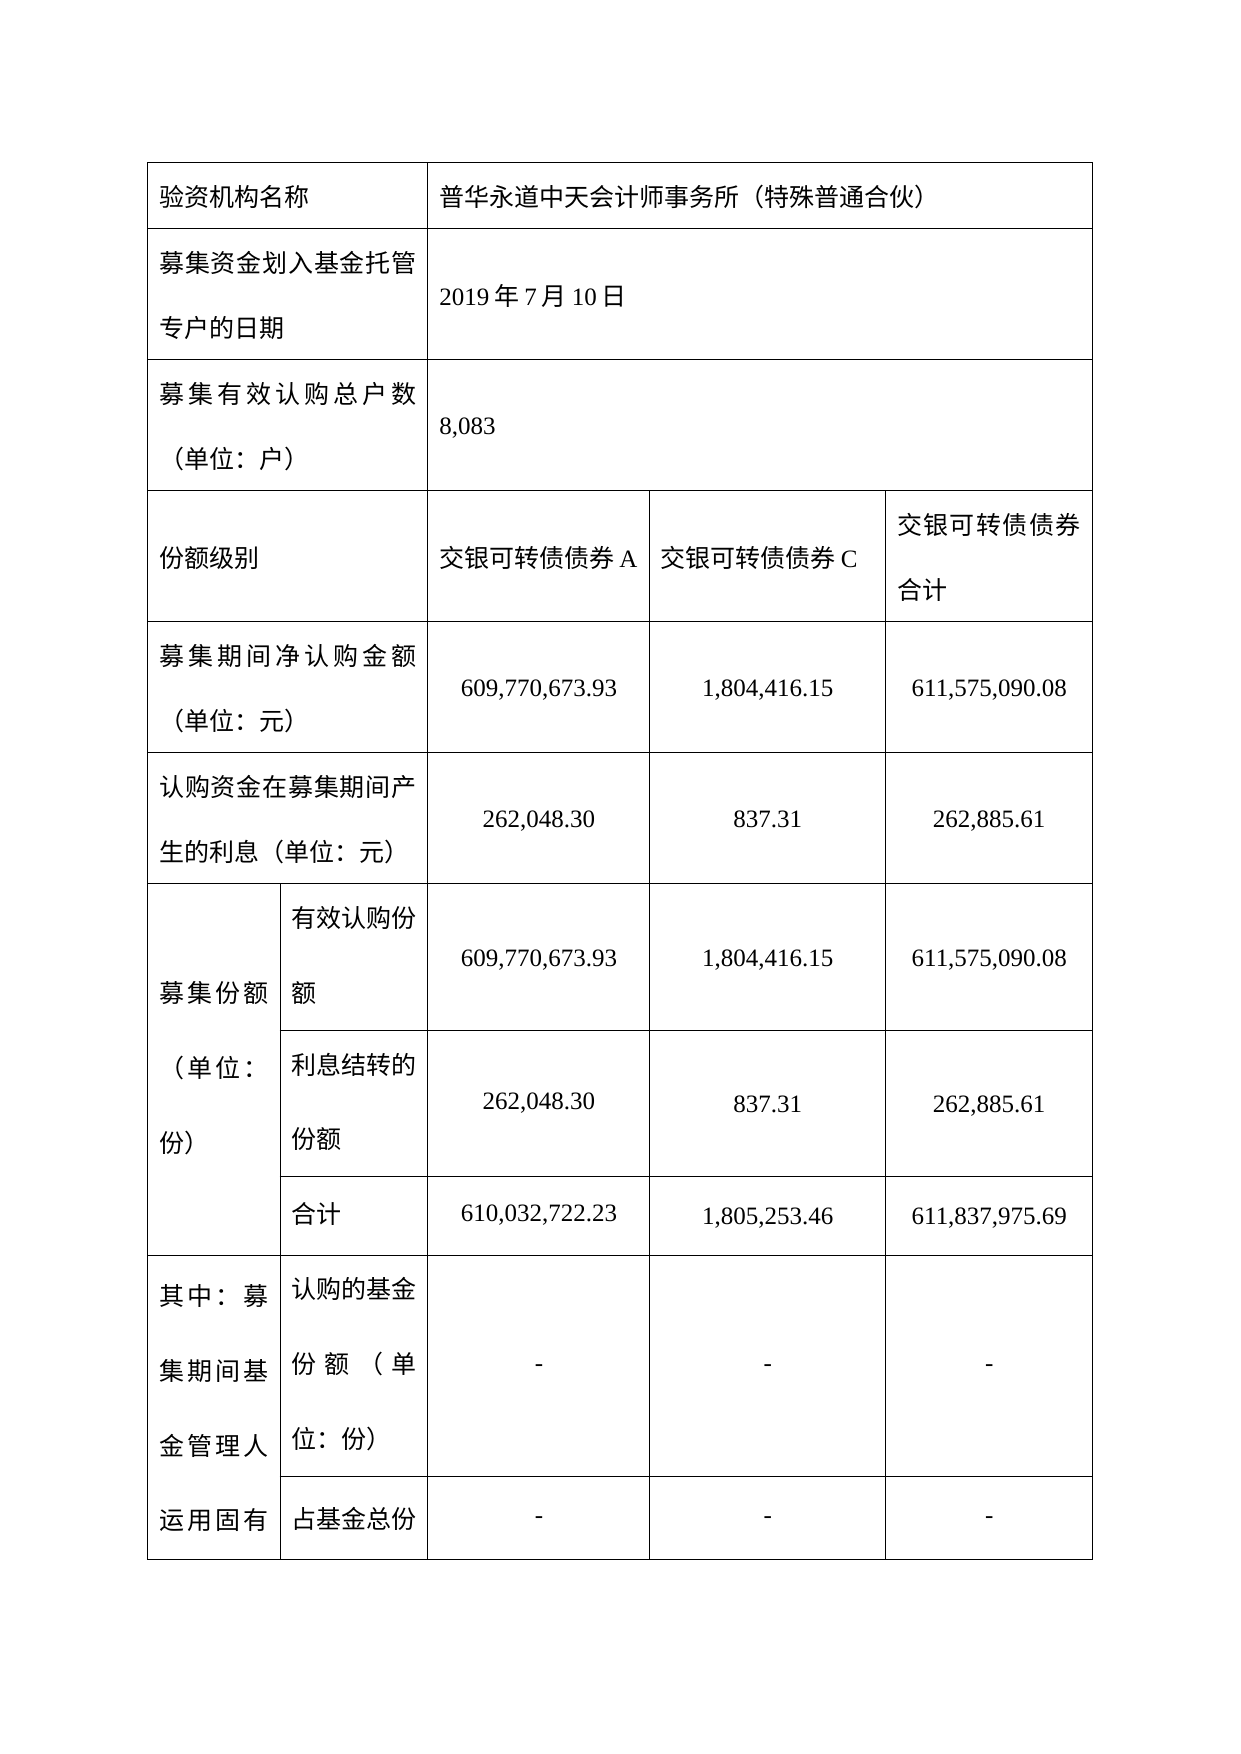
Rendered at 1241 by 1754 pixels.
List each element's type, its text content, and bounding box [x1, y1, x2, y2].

table_cell 占基金总份额比例 [281, 1477, 427, 1558]
table_cell 837.31 [650, 753, 885, 883]
table_cell 262,885.61 [886, 753, 1092, 883]
table_cell 募集期间净认购金额（单位：元） [148, 622, 427, 752]
table_cell 募集份额（单位：份） [148, 884, 280, 1254]
table_cell 837.31 [650, 1031, 885, 1176]
table_cell 合计 [281, 1177, 427, 1254]
table_cell 1,804,416.15 [650, 884, 885, 1030]
table_cell 验资机构名称 [148, 163, 427, 228]
table_cell 1,805,253.46 [650, 1177, 885, 1254]
table_cell 利息结转的份额 [281, 1031, 427, 1176]
table_cell 610,032,722.23 [428, 1177, 649, 1254]
table_cell 其中：募集期间基金管理人运用固有资金认购本基金情况 [148, 1256, 280, 1558]
table_cell 2019年7月10日 [428, 229, 1092, 359]
table_cell 262,885.61 [886, 1031, 1092, 1176]
table_cell 份额级别 [148, 491, 427, 621]
table_cell - [886, 1256, 1092, 1476]
table_cell - [650, 1256, 885, 1476]
table_cell - [886, 1477, 1092, 1558]
table_cell 1,804,416.15 [650, 622, 885, 752]
table_cell 262,048.30 [428, 1031, 649, 1176]
table_cell 认购资金在募集期间产生的利息（单位：元） [148, 753, 427, 883]
table_cell 611,575,090.08 [886, 884, 1092, 1030]
table_cell - [428, 1256, 649, 1476]
table_cell 募集有效认购总户数（单位：户） [148, 360, 427, 490]
table_cell 交银可转债债券A [428, 491, 649, 621]
table_cell 交银可转债债券合计 [886, 491, 1092, 621]
table_cell 611,575,090.08 [886, 622, 1092, 752]
table_cell 262,048.30 [428, 753, 649, 883]
table_cell 611,837,975.69 [886, 1177, 1092, 1254]
table_cell 普华永道中天会计师事务所（特殊普通合伙） [428, 163, 1092, 228]
table_cell 609,770,673.93 [428, 622, 649, 752]
table_cell 有效认购份额 [281, 884, 427, 1030]
table_cell 认购的基金份额（单位：份） [281, 1256, 427, 1476]
table_cell 募集资金划入基金托管专户的日期 [148, 229, 427, 359]
table_cell - [428, 1477, 649, 1558]
table_cell 8,083 [428, 360, 1092, 490]
table_cell 交银可转债债券C [650, 491, 885, 621]
table_cell 609,770,673.93 [428, 884, 649, 1030]
table_cell - [650, 1477, 885, 1558]
